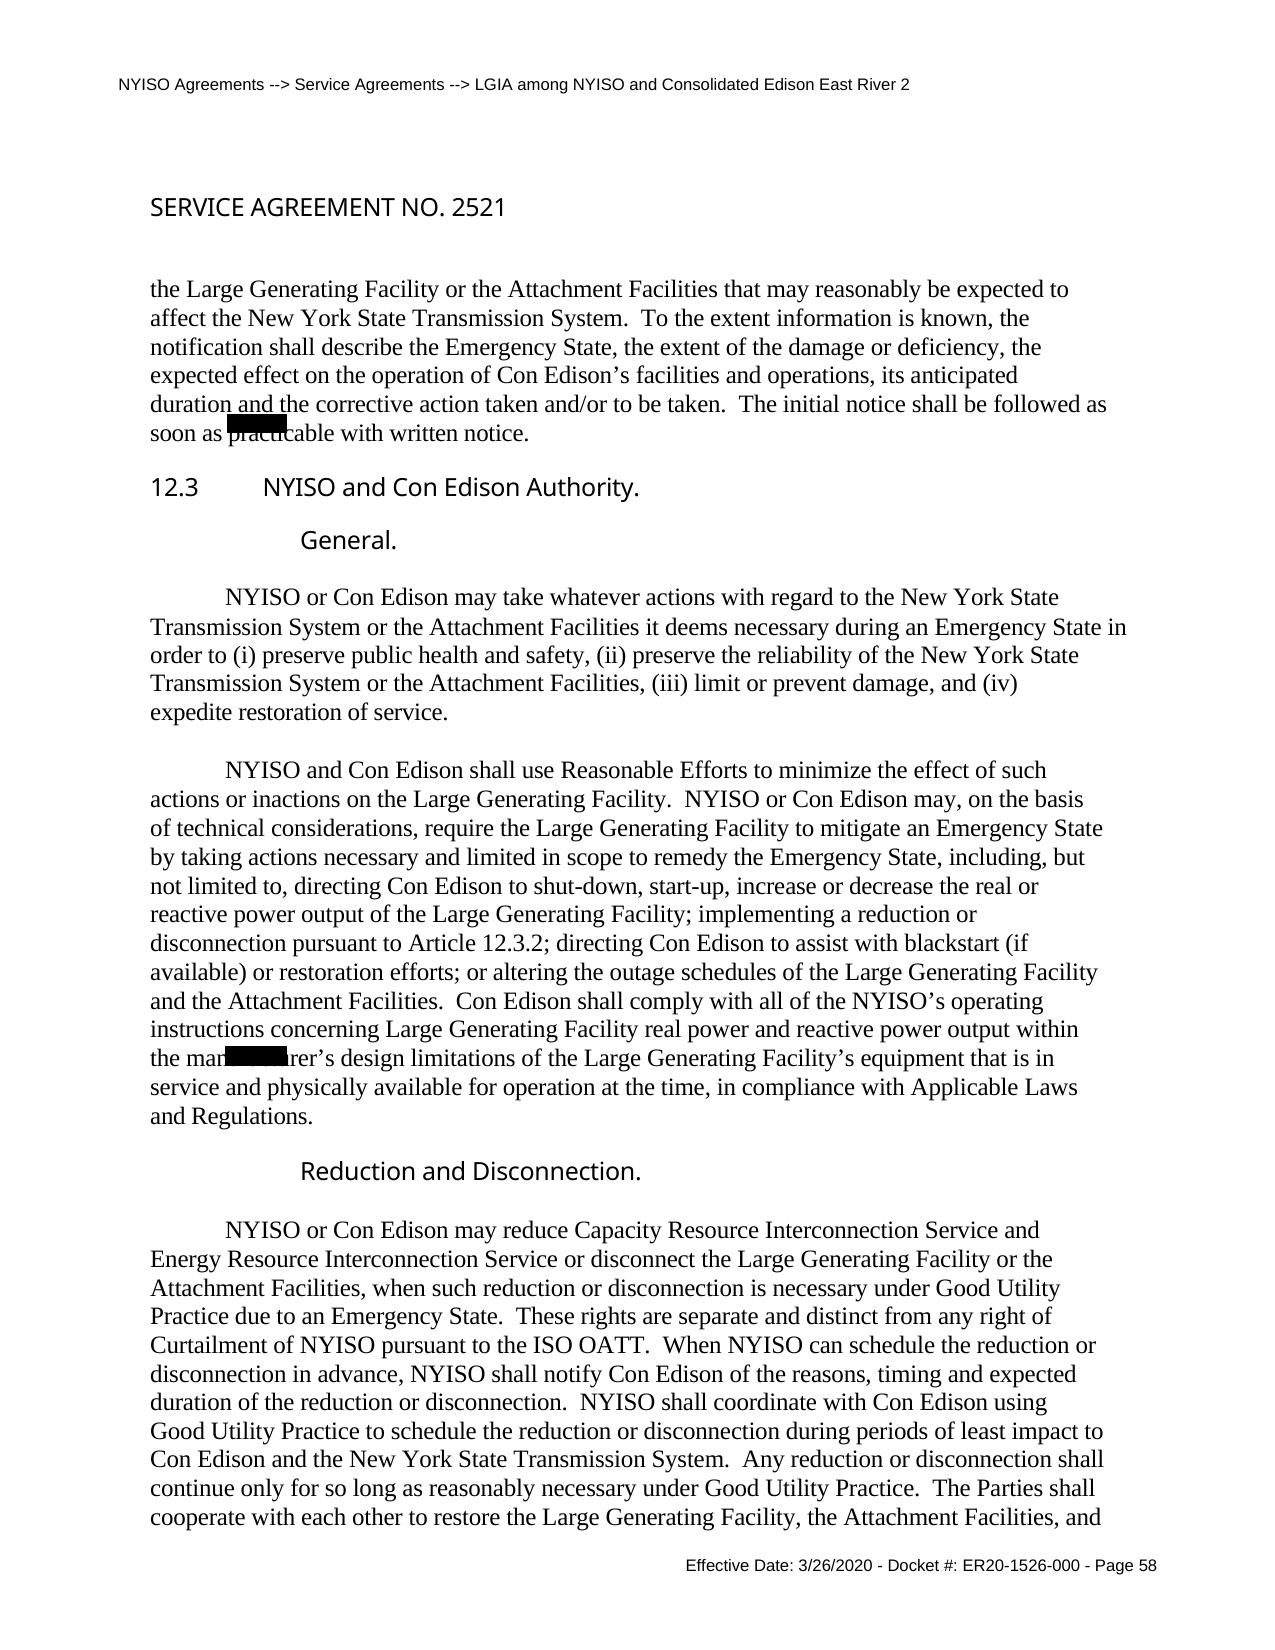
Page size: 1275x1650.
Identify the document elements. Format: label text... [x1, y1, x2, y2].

text 12.3 NYISO and Con Edison Authority. [150, 473, 1275, 502]
text NYISO or Con Edison may take whatever actions with regard to the New York State [225, 583, 1275, 612]
text Transmission System or the Attachment Facilities it deems necessary during an Emergency State in order to (i) preserve public health and safety, (ii) preserve the reliability of the New York State Transmission System or the Attachment Facilities, (iii) limit or prevent damage, and (iv) expedite restoration of service. [150, 612, 1145, 726]
text actions or inactions on the Large Generating Facility. NYISO or Con Edison may, on the basis of technical considerations, require the Large Generating Facility to mitigate an Emergency State by taking actions necessary and limited in scope to remedy the Emergency State, including, but not limited to, directing Con Edison to shut-down, start-up, increase or decrease the real or reactive power output of the Large Generating Facility; implementing a reduction or disconnection pursuant to Article 12.3.2; directing Con Edison to assist with blackstart (if available) or restoration efforts; or altering the outage schedules of the Large Generating Facility and the Attachment Facilities. Con Edison shall comply with all of the NYISO’s operating instructions concerning Large Generating Facility real power and reactive power output within the manufacturer’s design limitations of the Large Generating Facility’s equipment that is in service and physically available for operation at the time, in compliance with Applicable Laws and Regulations. [150, 785, 1143, 1130]
text Reduction and Disconnection. [300, 1157, 1275, 1186]
text NYISO and Con Edison shall use Reasonable Efforts to minimize the effect of such [225, 756, 1275, 784]
text SERVICE AGREEMENT NO. 2521 [150, 193, 1275, 222]
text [150, 1216, 1144, 1531]
text General. [300, 527, 1275, 555]
text the Large Generating Facility or the Attachment Facilities that may reasonably be expected to affect the New York State Transmission System. To the extent information is known, the notification shall describe the Emergency State, the extent of the damage or deficiency, the expected effect on the operation of Con Edison’s facilities and operations, its anticipated duration and the corrective action taken and/or to be taken. The initial notice shall be followed as soon as practicable with written notice. [150, 274, 1120, 447]
